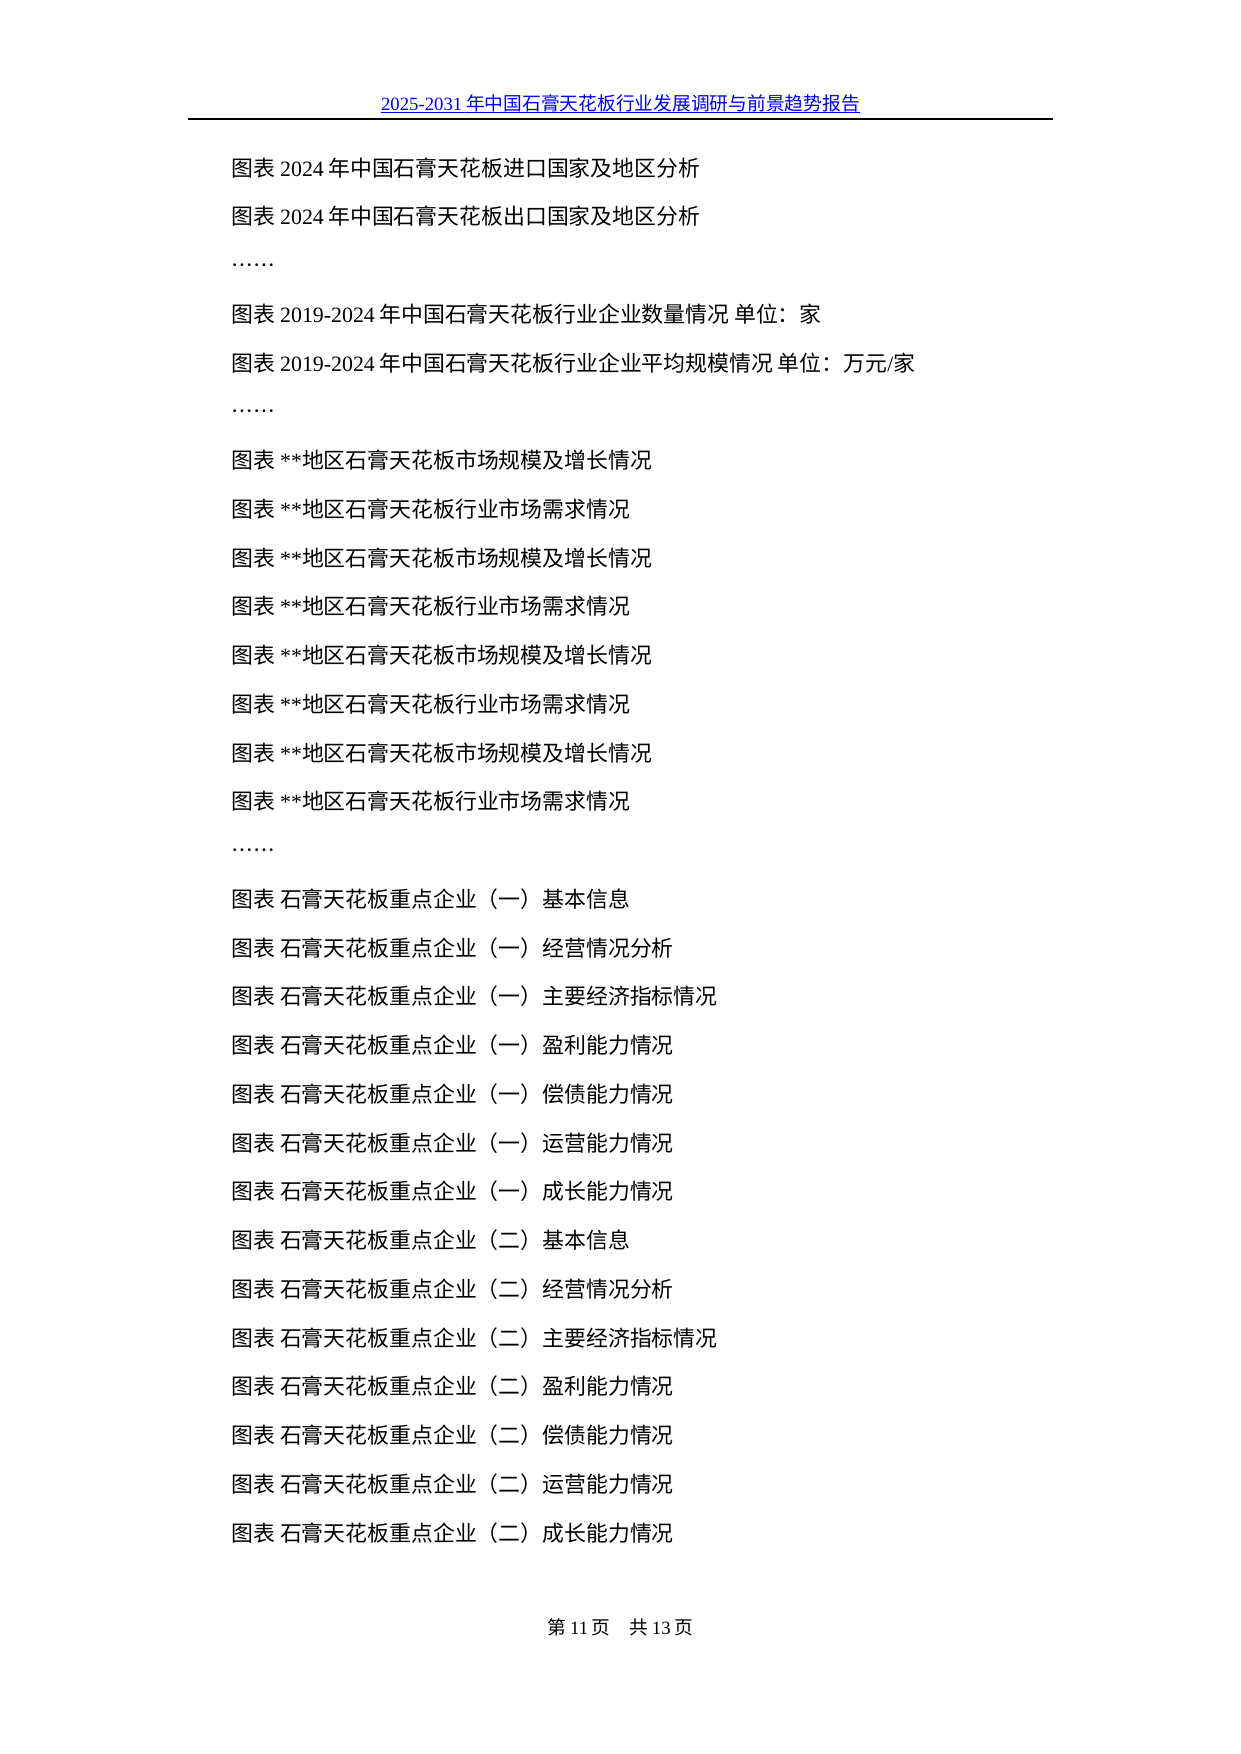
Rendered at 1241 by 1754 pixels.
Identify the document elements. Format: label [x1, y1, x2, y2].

text [187, 150, 1053, 1548]
